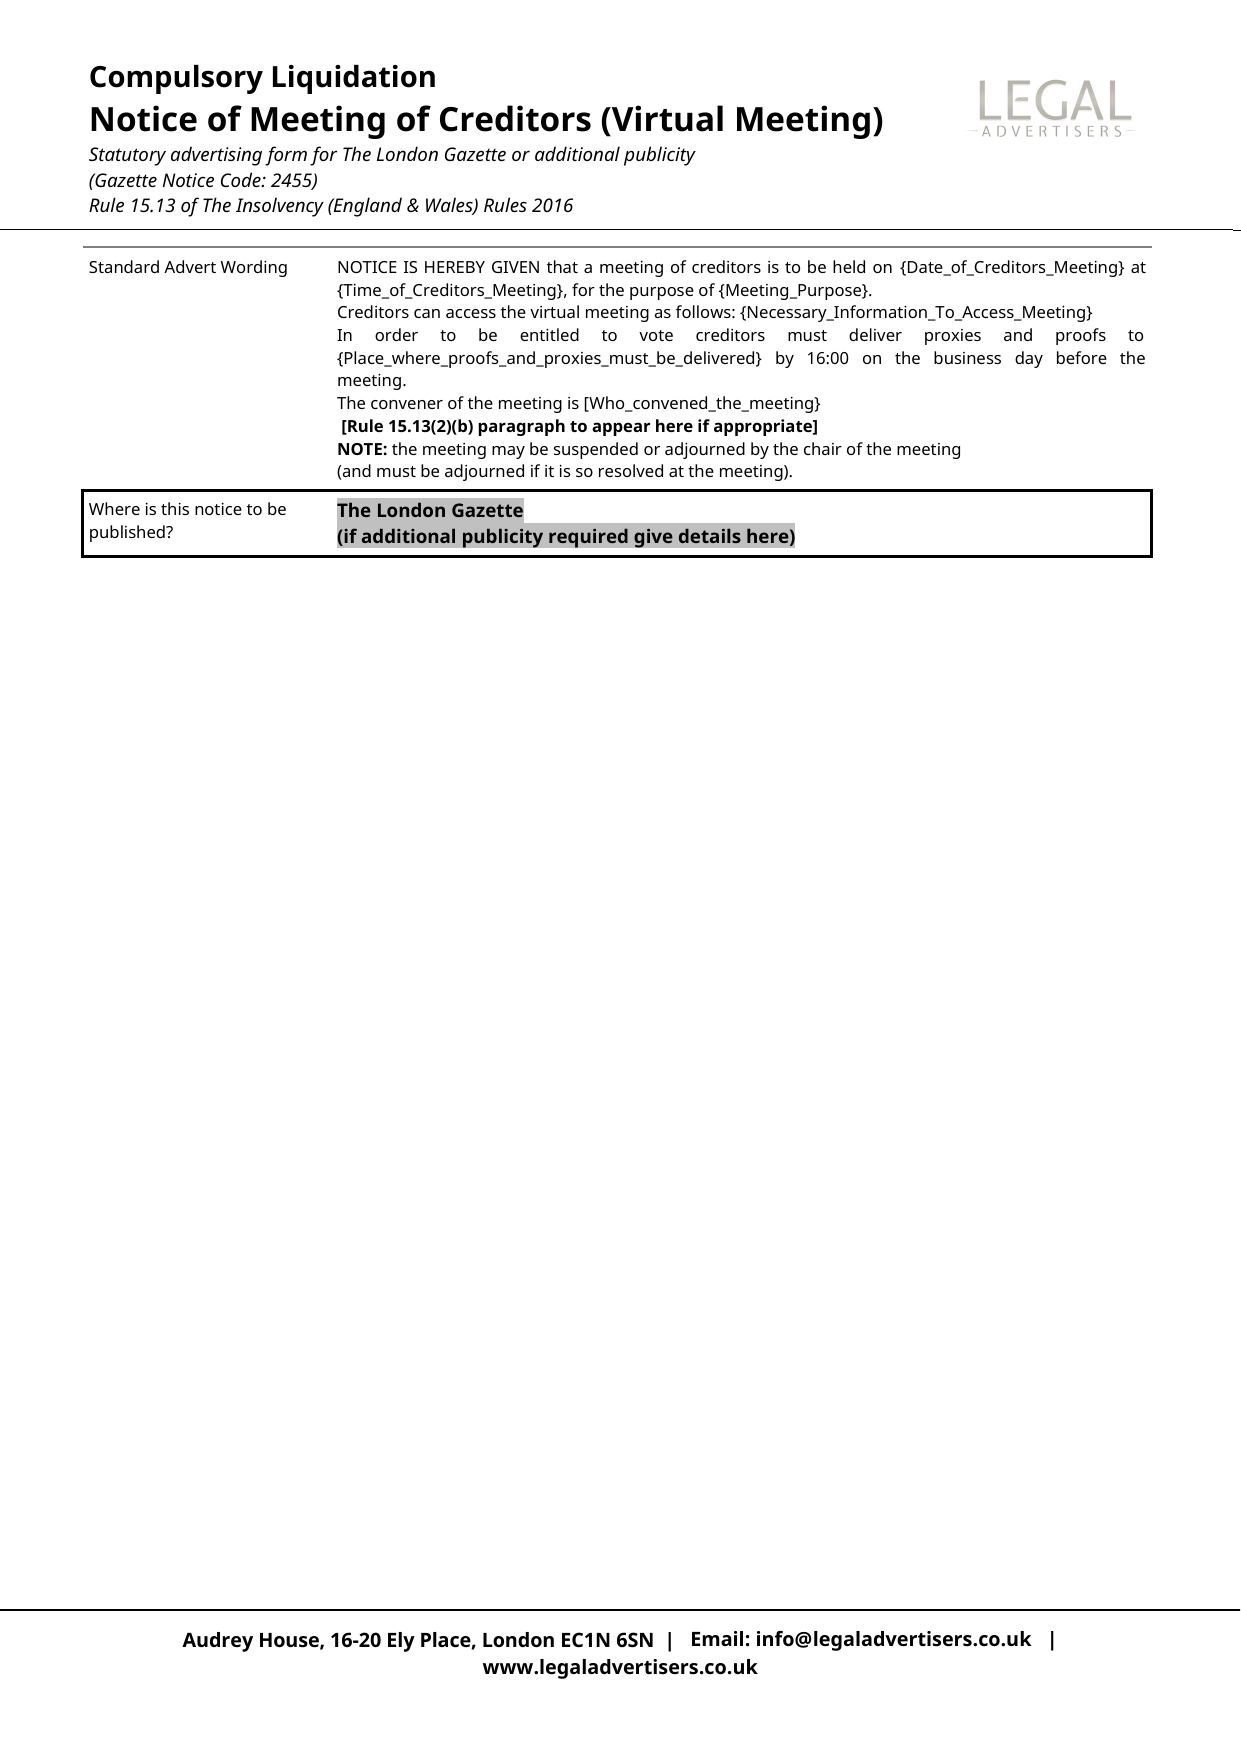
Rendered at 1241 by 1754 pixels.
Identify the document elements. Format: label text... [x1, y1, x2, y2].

table_cell NOTICE IS HEREBY GIVEN that a meeting of creditors is to be held on {Date_of_Creditors_Meeting} at {Time_of_Creditors_Meeting}, for the purpose of {Meeting_Purpose}. Creditors can access the virtual meeting as follows: {Necessary_Information_To_Access_Meeting} In order to be entitled to vote creditors must deliver proxies and proofs to {Place_where_proofs_and_proxies_must_be_delivered} by 16:00 on the business day before the meeting. The convener of the meeting is [Who_convened_the_meeting} [Rule 15.13(2)(b) paragraph to appear here if appropriate] NOTE: the meeting may be suspended or adjourned by the chair of the meeting (and must be adjourned if it is so resolved at the meeting). [331, 248, 1152, 488]
table_cell Standard Advert Wording [83, 248, 331, 488]
table_cell Where is this notice to be published? [84, 492, 331, 554]
table_cell [856, 492, 1150, 554]
table_cell The London Gazette (if additional publicity required give details here) [331, 492, 856, 554]
